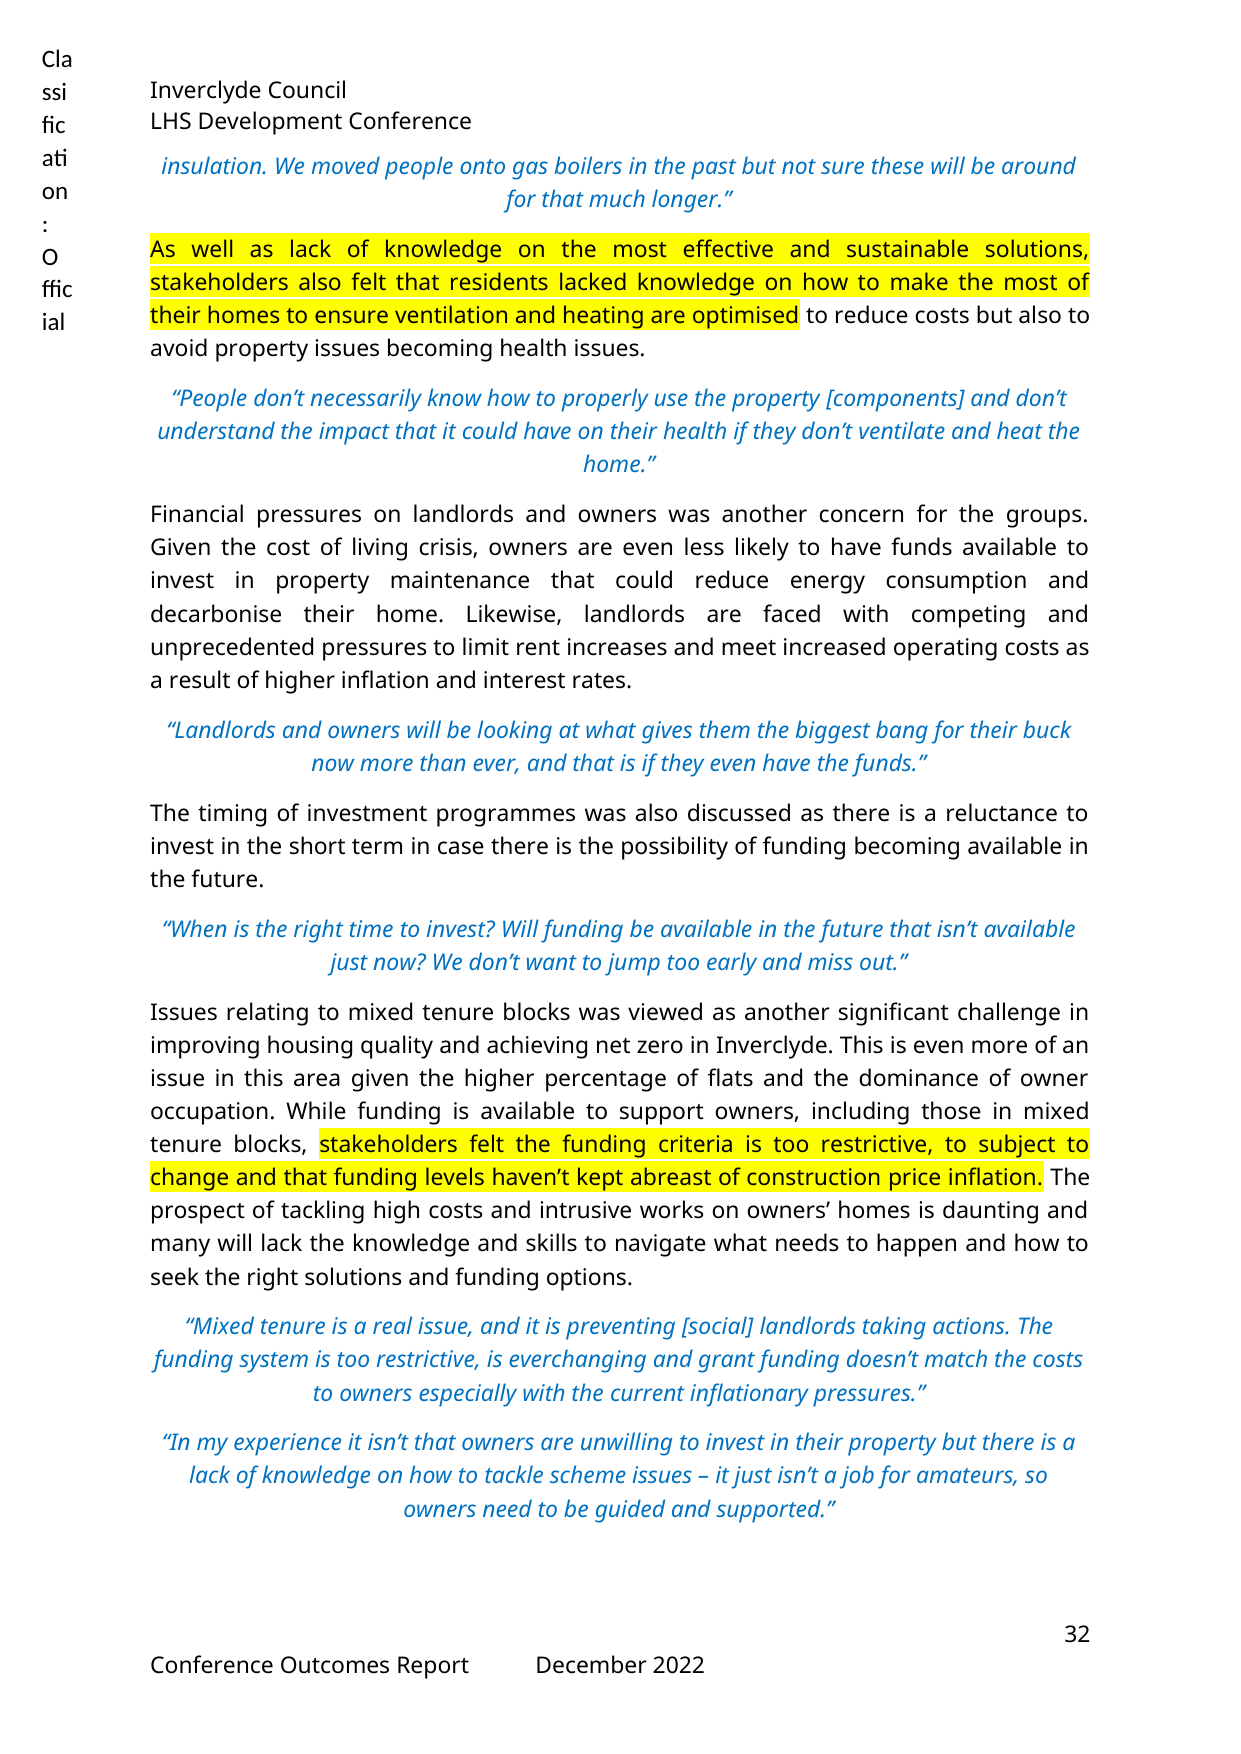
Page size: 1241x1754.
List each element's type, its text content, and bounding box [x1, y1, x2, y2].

text “In my experience it isn’t that owners are unwilling to invest in their property but there is a lack of knowledge on how to tackle scheme issues – it just isn’t a job for amateurs, so owners need to be guided and supported.” [150, 1426, 1090, 1524]
text “Landlords and owners will be looking at what gives them the biggest bang for their buck now more than ever, and that is if they even have the funds.” [150, 713, 1090, 778]
text “People don’t necessarily know how to properly use the property [components] and don’t understand the impact that it could have on their health if they don’t ventilate and heat the home.” [150, 382, 1090, 479]
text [150, 150, 1090, 214]
text “Mixed tenure is a real issue, and it is preventing [social] landlords taking actions. The funding system is too restrictive, is everchanging and grant funding doesn’t match the costs to owners especially with the current inflationary pressures.” [150, 1310, 1090, 1408]
text Issues relating to mixed tenure blocks was viewed as another significant challenge in improving housing quality and achieving net zero in Inverclyde. This is even more of an issue in this area given the higher percentage of flats and the dominance of owner occupation. While funding is available to support owners, including those in mixed tenure blocks, stakeholders felt the funding criteria is too restrictive, to subject to change and that funding levels haven’t kept abreast of construction price inflation. The prospect of tackling high costs and intrusive works on owners’ homes is daunting and many will lack the knowledge and skills to navigate what needs to happen and how to seek the right solutions and funding options. [150, 995, 1090, 1292]
text Financial pressures on landlords and owners was another concern for the groups. Given the cost of living crisis, owners are even less likely to have funds available to invest in property maintenance that could reduce energy consumption and decarbonise their home. Likewise, landlords are faced with competing and unprecedented pressures to limit rent increases and meet increased operating costs as a result of higher inflation and interest rates. [150, 498, 1090, 695]
text As well as lack of knowledge on the most effective and sustainable solutions, stakeholders also felt that residents lacked knowledge on how to make the most of their homes to ensure ventilation and heating are optimised to reduce costs but also to avoid property issues becoming health issues. [150, 297, 1090, 363]
text The timing of investment programmes was also discussed as there is a reluctance to invest in the short term in case there is the possibility of funding becoming available in the future. [150, 796, 1090, 894]
text “When is the right time to invest? Will funding be available in the future that isn’t available just now? We don’t want to jump too early and miss out.” [150, 912, 1090, 977]
